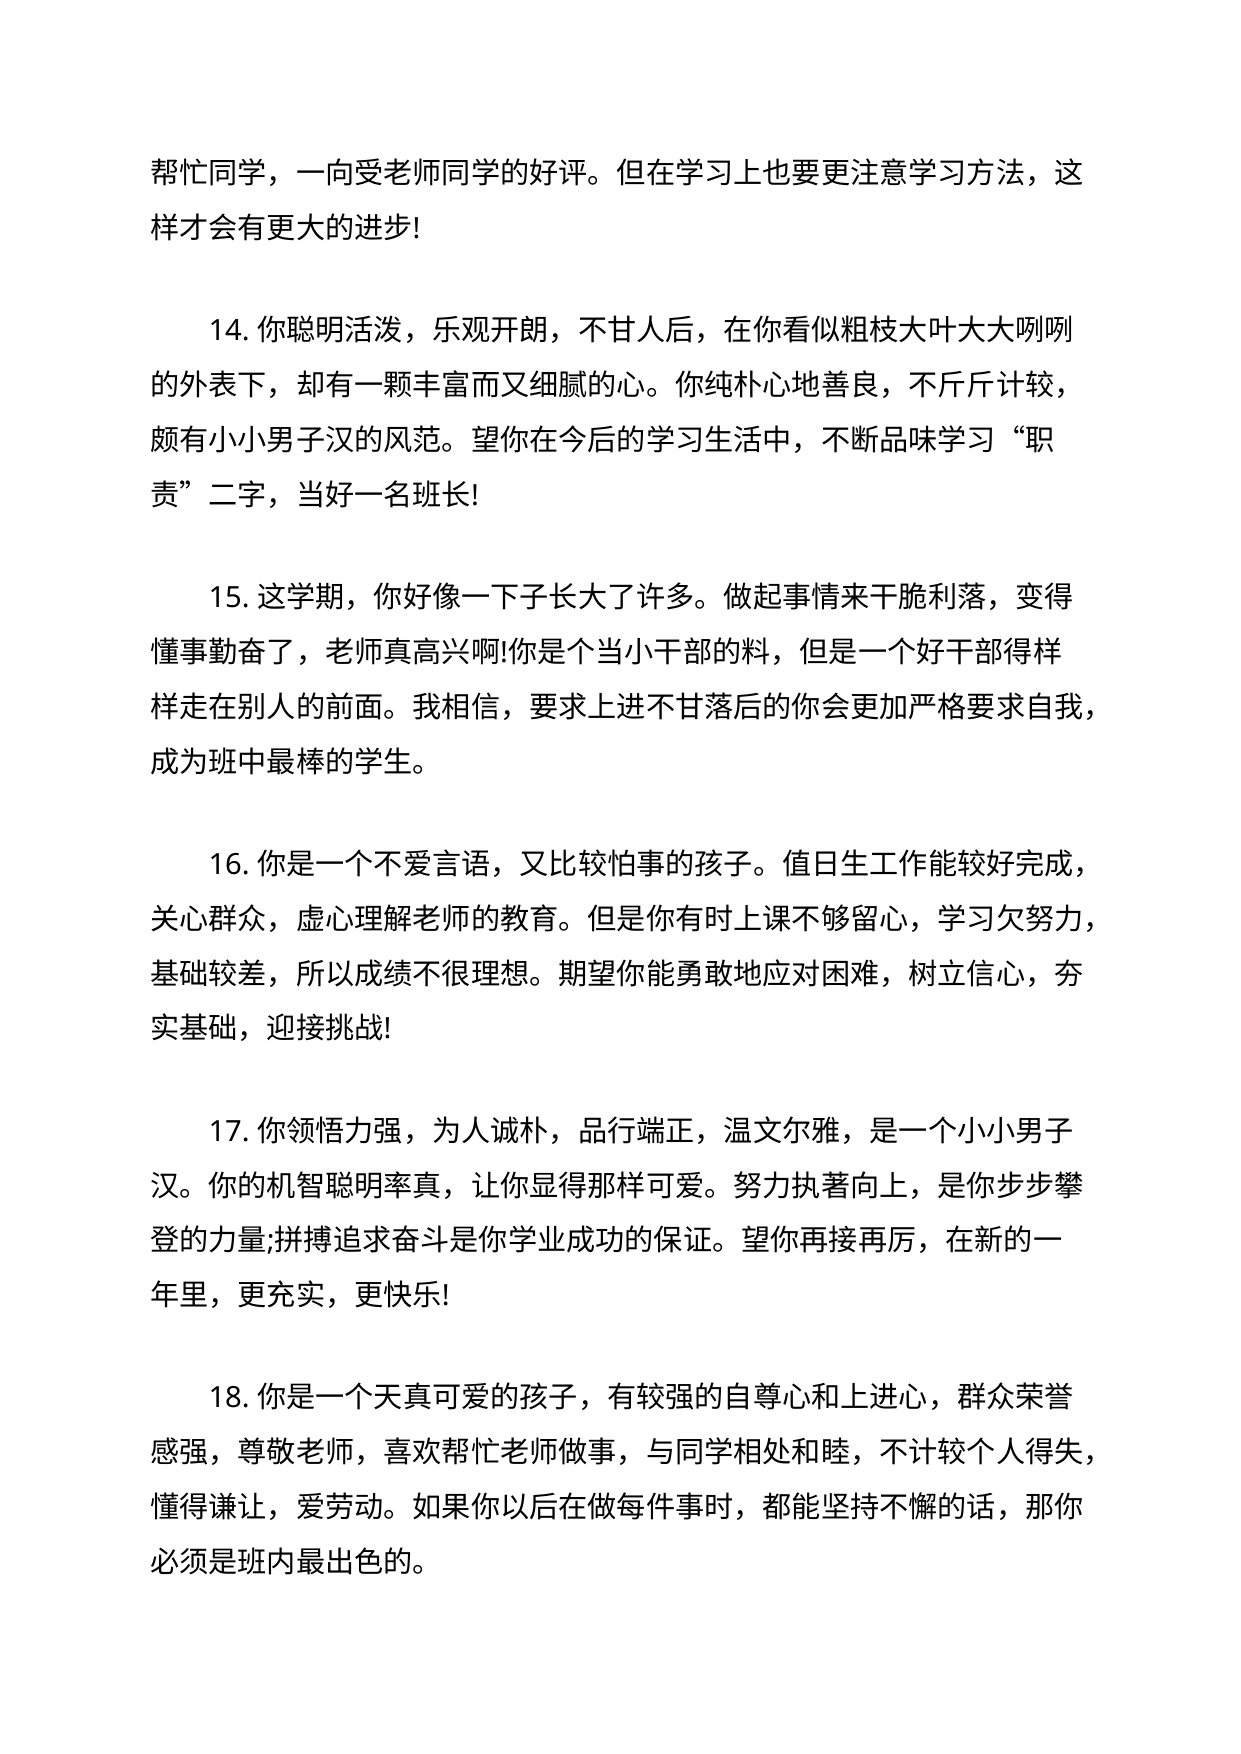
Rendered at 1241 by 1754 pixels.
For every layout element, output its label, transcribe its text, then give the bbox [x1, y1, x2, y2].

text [150, 150, 1090, 247]
text 15. 这学期，你好像一下子长大了许多。做起事情来干脆利落，变得懂事勤奋了，老师真高兴啊!你是个当小干部的料，但是一个好干部得样样走在别人的前面。我相信，要求上进不甘落后的你会更加严格要求自我，成为班中最棒的学生。 [150, 574, 1090, 781]
text 16. 你是一个不爱言语，又比较怕事的孩子。值日生工作能较好完成，关心群众，虚心理解老师的教育。但是你有时上课不够留心，学习欠努力，基础较差，所以成绩不很理想。期望你能勇敢地应对困难，树立信心，夯实基础，迎接挑战! [150, 840, 1090, 1047]
text 14. 你聪明活泼，乐观开朗，不甘人后，在你看似粗枝大叶大大咧咧的外表下，却有一颗丰富而又细腻的心。你纯朴心地善良，不斤斤计较，颇有小小男子汉的风范。望你在今后的学习生活中，不断品味学习“职责”二字，当好一名班长! [150, 307, 1090, 514]
text 18. 你是一个天真可爱的孩子，有较强的自尊心和上进心，群众荣誉感强，尊敬老师，喜欢帮忙老师做事，与同学相处和睦，不计较个人得失，懂得谦让，爱劳动。如果你以后在做每件事时，都能坚持不懈的话，那你必须是班内最出色的。 [150, 1374, 1090, 1581]
text 17. 你领悟力强，为人诚朴，品行端正，温文尔雅，是一个小小男子汉。你的机智聪明率真，让你显得那样可爱。努力执著向上，是你步步攀登的力量;拼搏追求奋斗是你学业成功的保证。望你再接再厉，在新的一年里，更充实，更快乐! [150, 1107, 1090, 1314]
